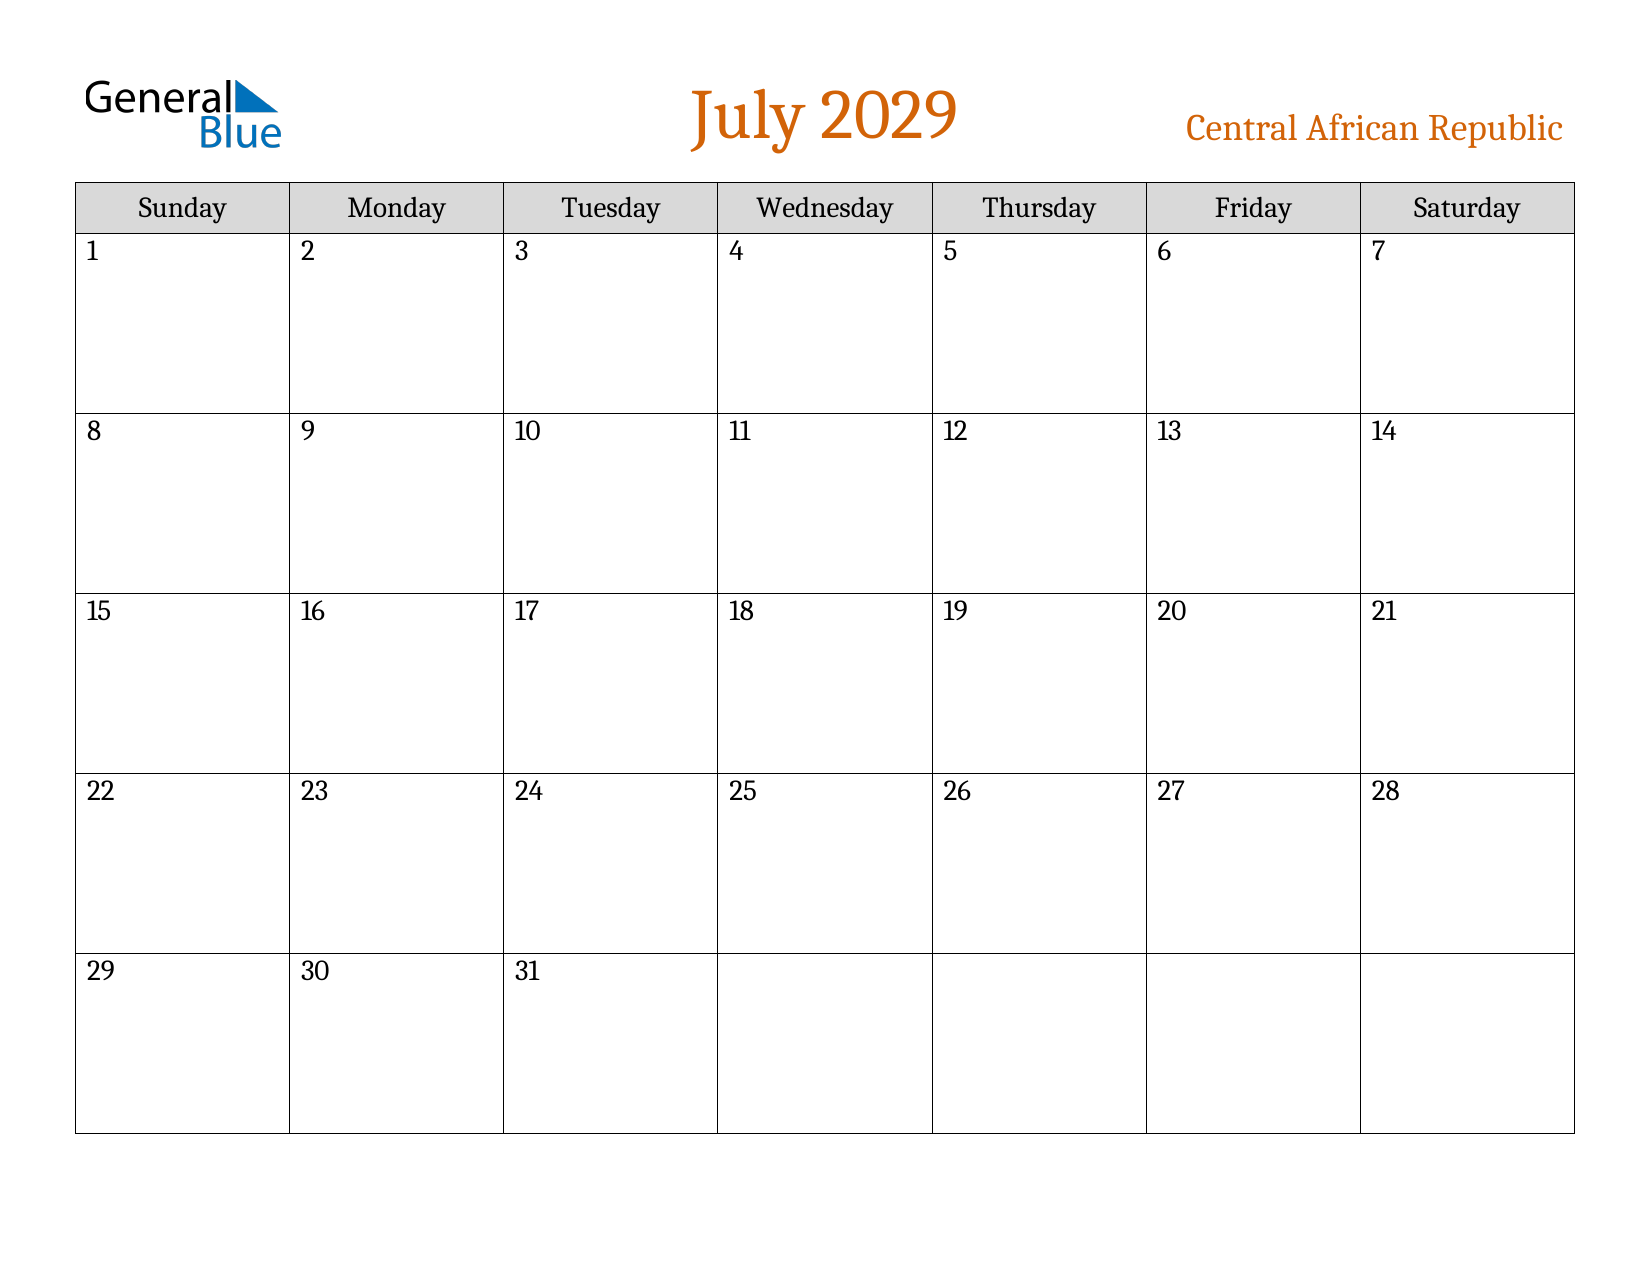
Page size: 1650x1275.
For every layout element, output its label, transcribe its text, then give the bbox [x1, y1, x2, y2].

table_cell Tuesday [504, 183, 717, 233]
table_cell 15 [76, 594, 289, 630]
table_cell 29 [76, 954, 289, 990]
table_cell [76, 450, 289, 593]
table_cell [718, 270, 932, 413]
table_cell [718, 630, 932, 773]
table_cell Sunday [76, 183, 289, 233]
table_cell 9 [290, 414, 503, 450]
table_cell [933, 954, 1146, 990]
table_cell [718, 810, 932, 953]
table_cell Wednesday [718, 183, 932, 233]
table_header July 2029 [504, 75, 1146, 182]
table_cell Monday [290, 183, 503, 233]
table_cell 20 [1147, 594, 1360, 630]
table_cell 25 [718, 774, 932, 810]
table_cell [1361, 270, 1574, 413]
table_cell 1 [76, 234, 289, 270]
table_cell [1147, 450, 1360, 593]
table_cell [1147, 810, 1360, 953]
table_cell 27 [1147, 774, 1360, 810]
table_cell [1147, 630, 1360, 773]
table_cell [1147, 954, 1360, 990]
table_cell [933, 270, 1146, 413]
table_cell [290, 270, 503, 413]
table_cell 24 [504, 774, 717, 810]
table_cell [933, 630, 1146, 773]
table_cell [290, 630, 503, 773]
table_cell 19 [933, 594, 1146, 630]
table_cell 22 [76, 774, 289, 810]
table_cell 2 [290, 234, 503, 270]
table_cell [1361, 450, 1574, 593]
table_cell [933, 450, 1146, 593]
table_cell 21 [1361, 594, 1574, 630]
table_cell 28 [1361, 774, 1574, 810]
table_cell [1147, 990, 1360, 1133]
table_cell [504, 450, 717, 593]
table_cell [504, 270, 717, 413]
table_cell [933, 990, 1146, 1133]
table_cell Thursday [933, 183, 1146, 233]
table_cell [1147, 270, 1360, 413]
table_cell [1361, 954, 1574, 990]
table_cell Saturday [1361, 183, 1574, 233]
table_cell 4 [718, 234, 932, 270]
table_cell 7 [1361, 234, 1574, 270]
table_cell [504, 810, 717, 953]
table_cell 17 [504, 594, 717, 630]
table_header Central African Republic [1146, 75, 1574, 182]
table_cell 13 [1147, 414, 1360, 450]
table_cell 14 [1361, 414, 1574, 450]
table_cell Friday [1147, 183, 1360, 233]
table_cell [76, 630, 289, 773]
table_cell 8 [76, 414, 289, 450]
table_cell [718, 954, 932, 990]
table_cell [718, 450, 932, 593]
table_cell 10 [504, 414, 717, 450]
table_cell 5 [933, 234, 1146, 270]
table_cell [290, 810, 503, 953]
table_cell [504, 990, 717, 1133]
table_cell 16 [290, 594, 503, 630]
table_cell [290, 990, 503, 1133]
table_cell 23 [290, 774, 503, 810]
table_cell [933, 810, 1146, 953]
table_cell 26 [933, 774, 1146, 810]
table_cell [718, 990, 932, 1133]
table_cell 31 [504, 954, 717, 990]
table_cell [76, 270, 289, 413]
table_cell [1361, 630, 1574, 773]
table_cell [76, 990, 289, 1133]
table_cell 3 [504, 234, 717, 270]
table_cell [1361, 990, 1574, 1133]
table_cell 18 [718, 594, 932, 630]
table_cell 30 [290, 954, 503, 990]
table_cell 12 [933, 414, 1146, 450]
table_cell [1361, 810, 1574, 953]
picture [86, 80, 281, 148]
table_cell [504, 630, 717, 773]
table_cell 6 [1147, 234, 1360, 270]
table_header [76, 75, 503, 182]
table_cell 11 [718, 414, 932, 450]
table_cell [290, 450, 503, 593]
table_cell [76, 810, 289, 953]
